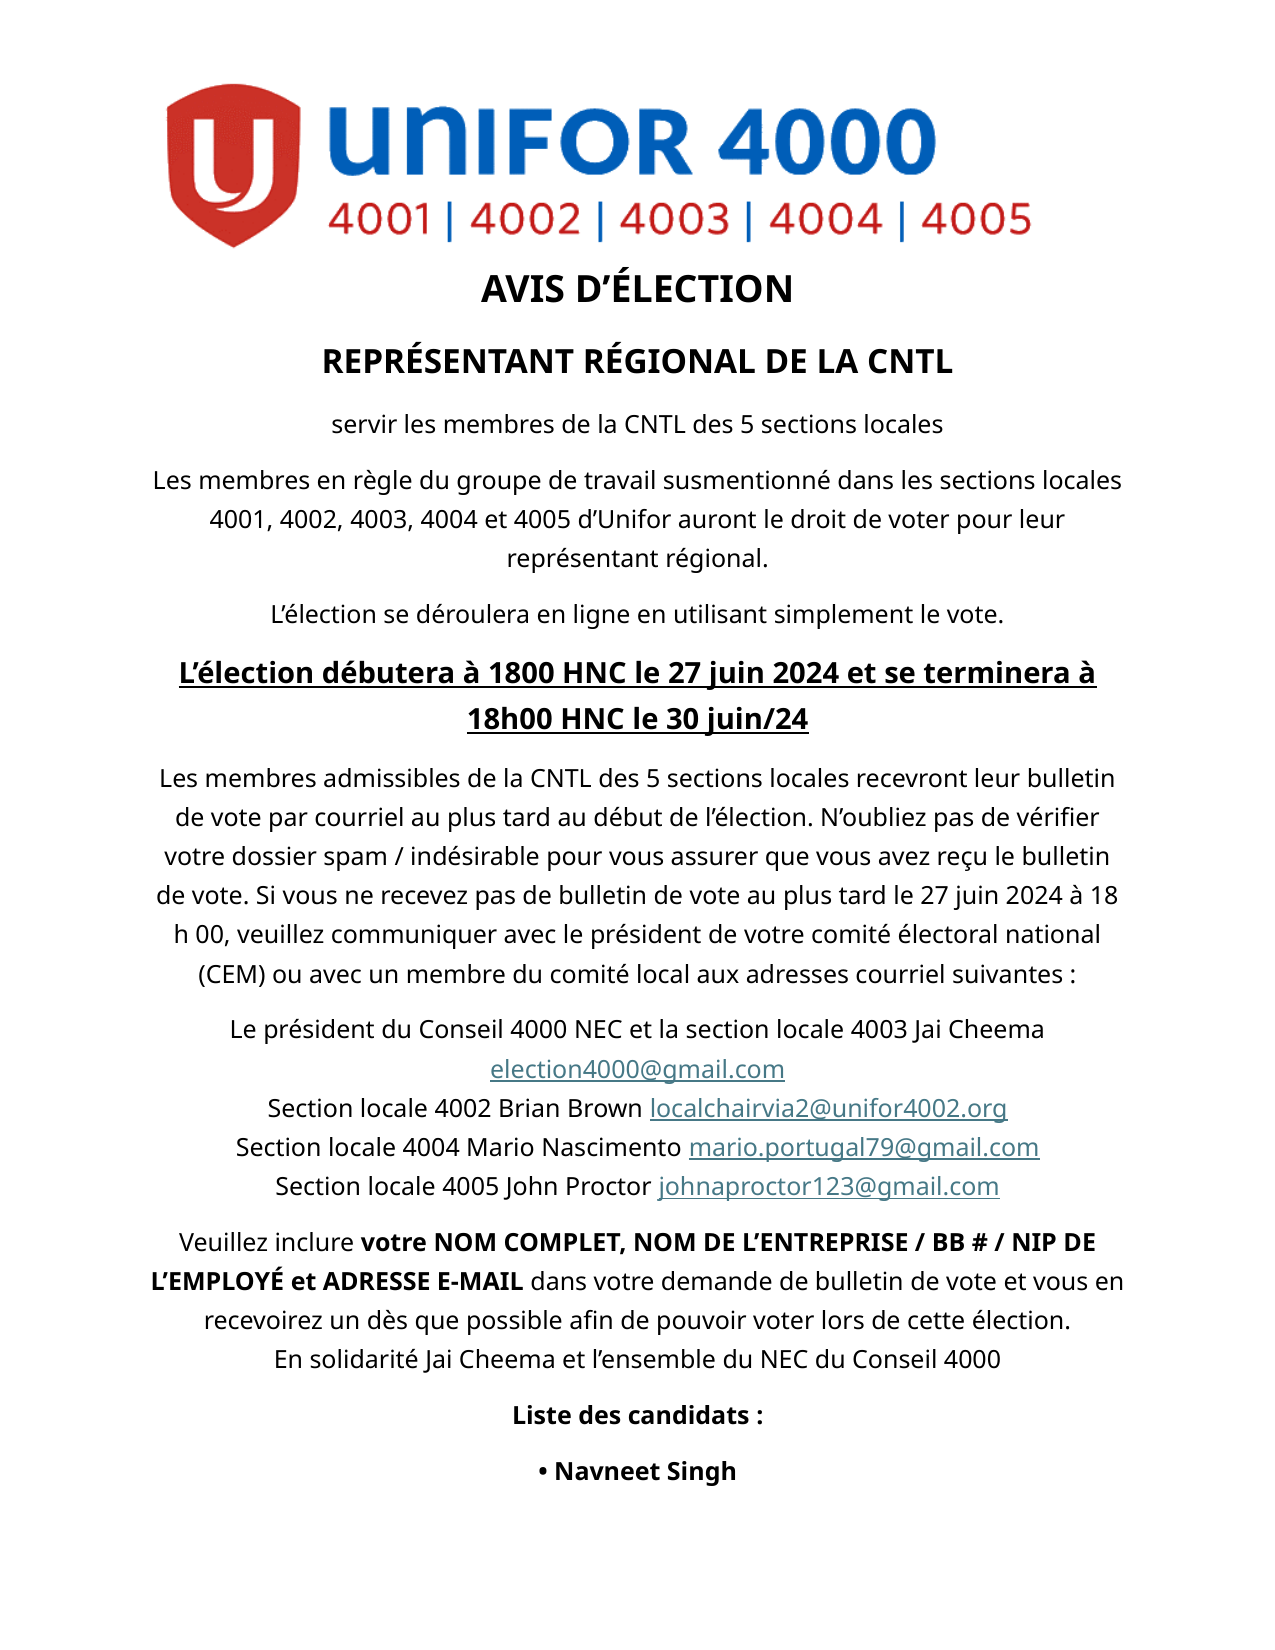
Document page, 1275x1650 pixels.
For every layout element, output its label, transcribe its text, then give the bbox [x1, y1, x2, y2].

text Section locale 4005 John Proctor johnaproctor123@gmail.com [150, 1169, 1125, 1203]
text Section locale 4004 Mario Nascimento mario.portugal79@gmail.com [150, 1129, 1125, 1164]
text L’élection se déroulera en ligne en utilisant simplement le vote. [150, 597, 1125, 631]
text Liste des candidats : [150, 1398, 1125, 1432]
text • Navneet Singh [150, 1454, 1125, 1488]
text En solidarité Jai Cheema et l’ensemble du NEC du Conseil 4000 [150, 1342, 1125, 1376]
text L’élection débutera à 1800 HNC le 27 juin 2024 et se terminera à 18h00 HNC le 30 juin/24 [150, 652, 1125, 738]
text AVIS D’ÉLECTION [150, 262, 1125, 313]
text REPRÉSENTANT RÉGIONAL DE LA CNTL [150, 338, 1125, 383]
picture [150, 73, 1050, 263]
text Le président du Conseil 4000 NEC et la section locale 4003 Jai Cheema election4000@gmail.com [150, 1012, 1125, 1085]
text Veuillez inclure votre NOM COMPLET, NOM DE L’ENTREPRISE / BB # / NIP DE L’EMPLOYÉ et ADRESSE E-MAIL dans votre demande de bulletin de vote et vous en recevoirez un dès que possible afin de pouvoir voter lors de cette élection. [150, 1224, 1125, 1337]
text Les membres en règle du groupe de travail susmentionné dans les sections locales 4001, 4002, 4003, 4004 et 4005 d’Unifor auront le droit de voter pour leur représentant régional. [150, 462, 1125, 575]
text Les membres admissibles de la CNTL des 5 sections locales recevront leur bulletin de vote par courriel au plus tard au début de l’élection. N’oubliez pas de vérifier votre dossier spam / indésirable pour vous assurer que vous avez reçu le bulletin de vote. Si vous ne recevez pas de bulletin de vote au plus tard le 27 juin 2024 à 18 h 00, veuillez communiquer avec le président de votre comité électoral national (CEM) ou avec un membre du comité local aux adresses courriel suivantes : [150, 760, 1125, 990]
text servir les membres de la CNTL des 5 sections locales [150, 407, 1125, 441]
text Section locale 4002 Brian Brown localchairvia2@unifor4002.org [150, 1090, 1125, 1124]
